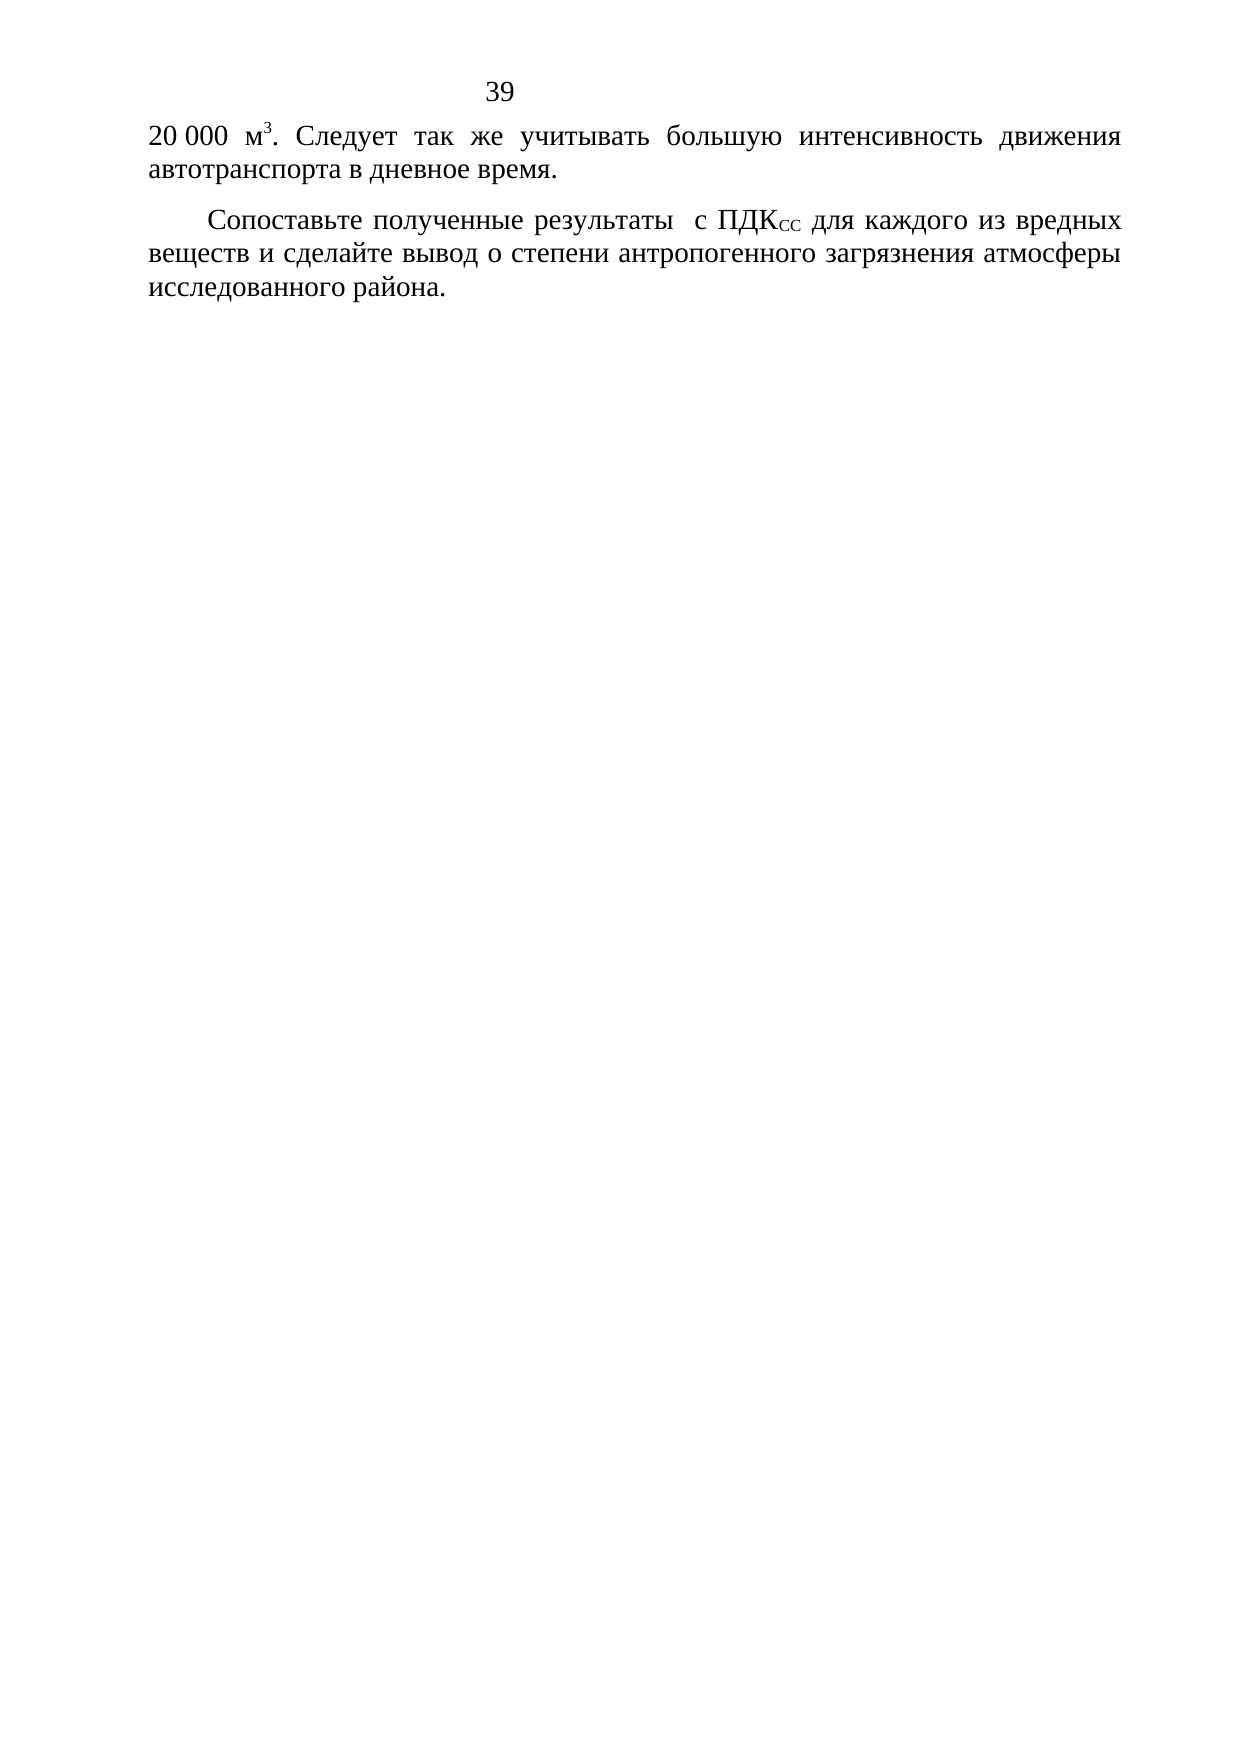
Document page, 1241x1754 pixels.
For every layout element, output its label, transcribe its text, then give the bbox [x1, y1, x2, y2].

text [148, 118, 1122, 185]
text Сопоставьте полученные результаты с ПДКСС для каждого из вредных веществ и сделайте вывод о степени антропогенного загрязнения атмосферы исследованного района. [148, 202, 1122, 302]
